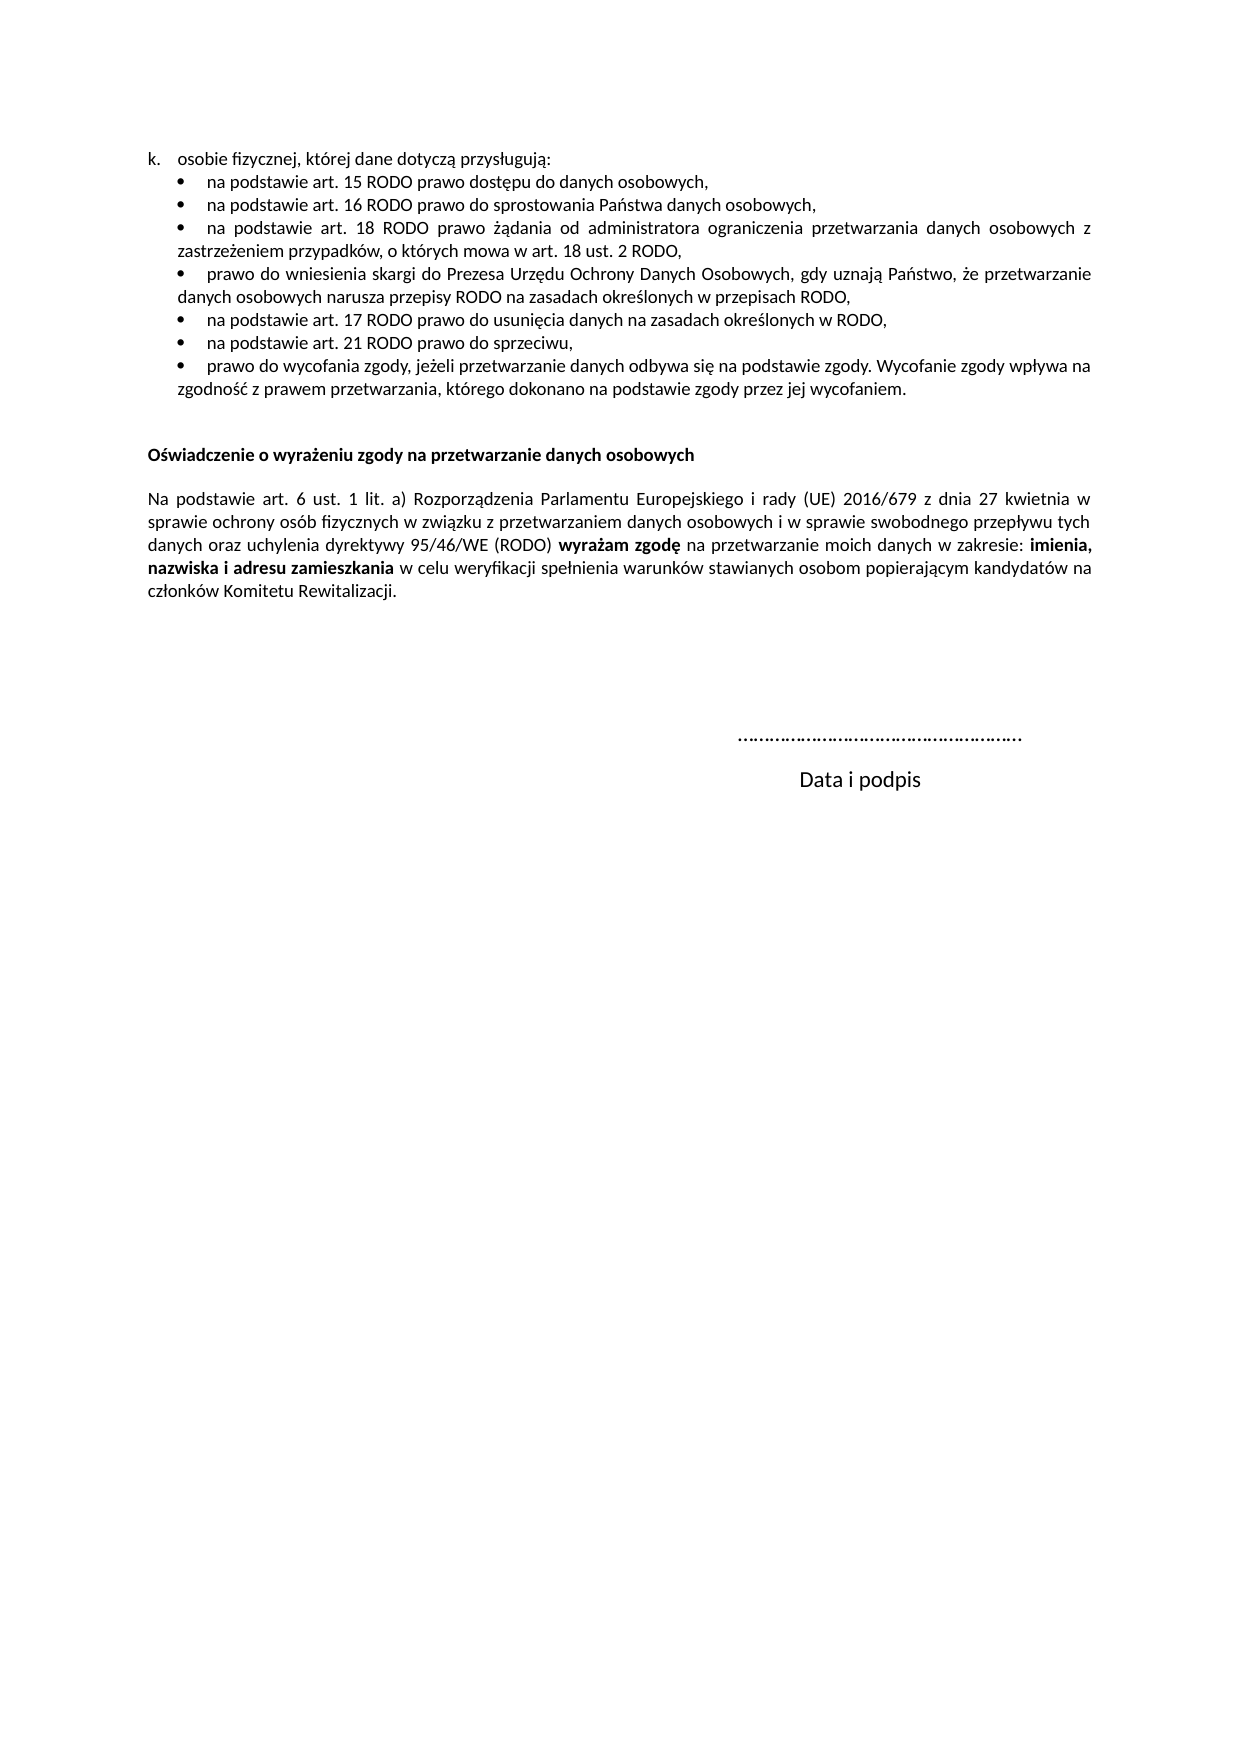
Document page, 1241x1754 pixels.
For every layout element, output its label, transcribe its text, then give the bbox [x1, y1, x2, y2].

list na podstawie art. 17 RODO prawo do usunięcia danych na zasadach określonych w RODO, [177, 308, 1093, 331]
text Oświadczenie o wyrażeniu zgody na przetwarzanie danych osobowych [148, 443, 1093, 466]
list na podstawie art. 21 RODO prawo do sprzeciwu, [177, 331, 1093, 354]
text Na podstawie art. 6 ust. 1 lit. a) Rozporządzenia Parlamentu Europejskiego i rady (UE) 2016/679 z dnia 27 kwietnia w sprawie ochrony osób fizycznych w związku z przetwarzaniem danych osobowych i w sprawie swobodnego przepływu tych danych oraz uchylenia dyrektywy 95/46/WE (RODO) wyrażam zgodę na przetwarzanie moich danych w zakresie: imienia, nazwiska i adresu zamieszkania w celu weryfikacji spełnienia warunków stawianych osobom popierającym kandydatów na członków Komitetu Rewitalizacji. [148, 487, 1093, 602]
list na podstawie art. 16 RODO prawo do sprostowania Państwa danych osobowych, [177, 193, 1093, 216]
text Data i podpis [738, 763, 1078, 793]
text ……………………………………………… [738, 717, 1078, 747]
list na podstawie art. 15 RODO prawo dostępu do danych osobowych, [177, 171, 1093, 193]
list prawo do wniesienia skargi do Prezesa Urzędu Ochrony Danych Osobowych, gdy uznają Państwo, że przetwarzanie danych osobowych narusza przepisy RODO na zasadach określonych w przepisach RODO, [177, 262, 1093, 308]
list prawo do wycofania zgody, jeżeli przetwarzanie danych odbywa się na podstawie zgody. Wycofanie zgody wpływa na zgodność z prawem przetwarzania, którego dokonano na podstawie zgody przez jej wycofaniem. [177, 354, 1093, 400]
list na podstawie art. 18 RODO prawo żądania od administratora ograniczenia przetwarzania danych osobowych z zastrzeżeniem przypadków, o których mowa w art. 18 ust. 2 RODO, [177, 216, 1093, 262]
list osobie fizycznej, której dane dotyczą przysługują: [148, 148, 1078, 171]
